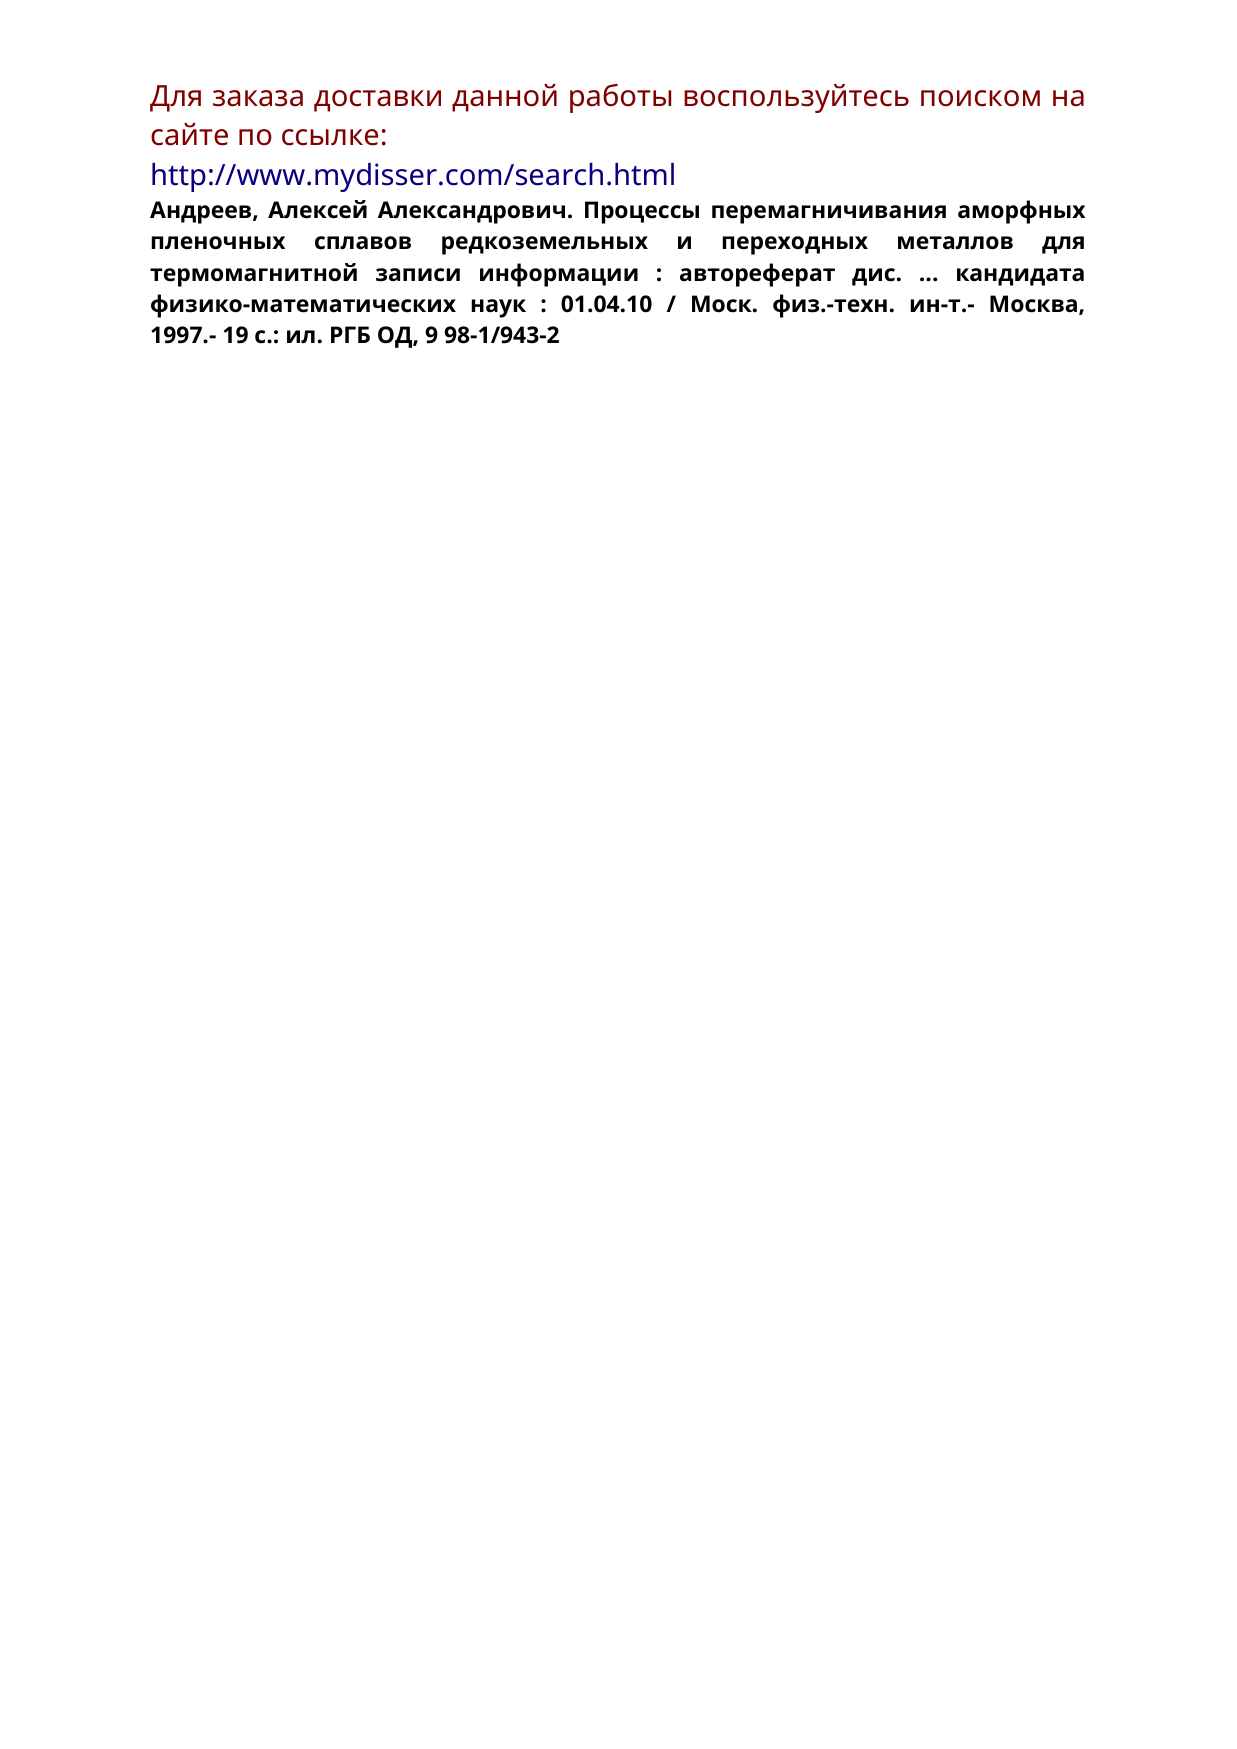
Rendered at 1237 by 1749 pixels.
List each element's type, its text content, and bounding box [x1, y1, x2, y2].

text Андреев, Алексей Александрович. Процессы перемагничивания аморфных пленочных сплавов редкоземельных и переходных металлов для термомагнитной записи информации : автореферат дис. ... кандидата физико-математических наук : 01.04.10 / Моск. физ.-техн. ин-т.- Москва, 1997.- 19 с.: ил. РГБ ОД, 9 98-1/943-2 [150, 194, 1086, 350]
